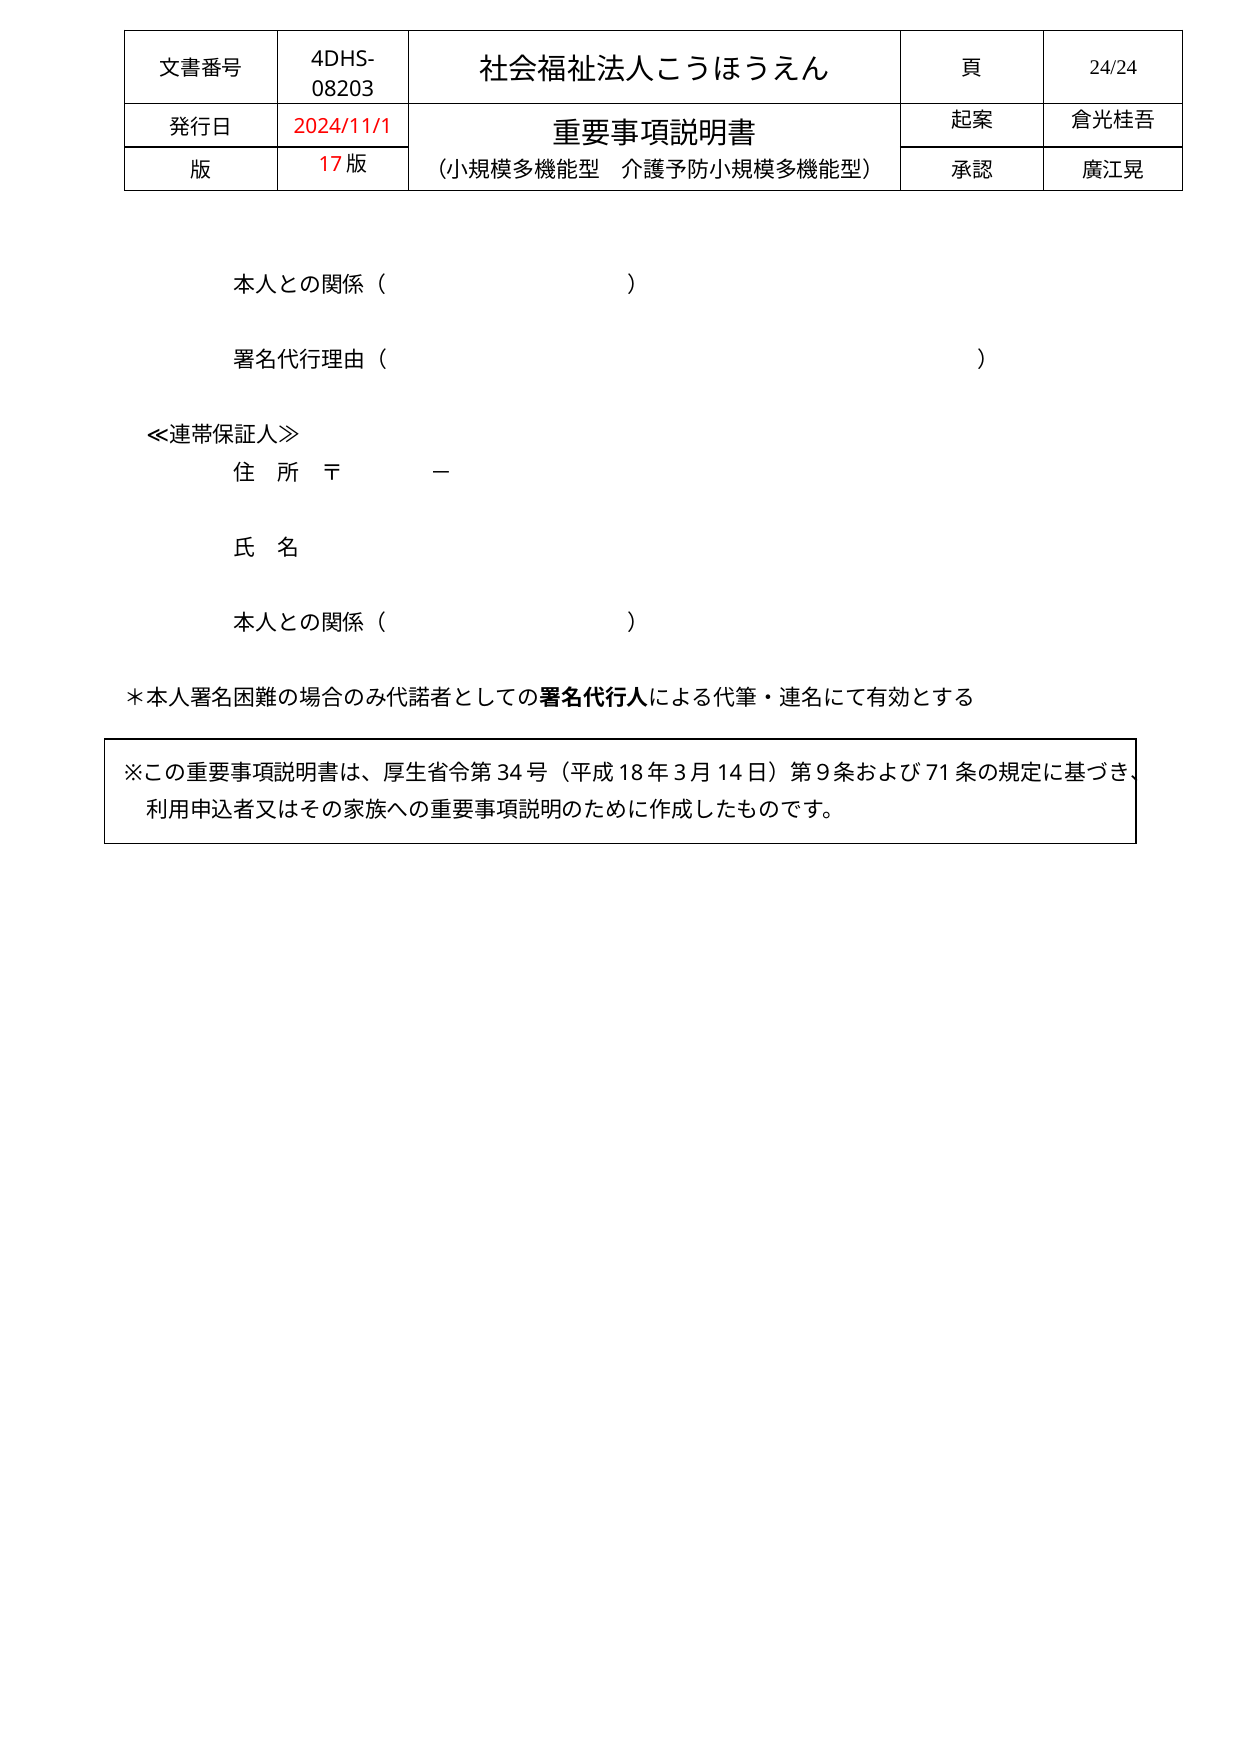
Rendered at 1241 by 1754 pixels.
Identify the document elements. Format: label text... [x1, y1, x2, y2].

text 本人との関係（ ） [124, 264, 1116, 302]
text 氏 名 [124, 527, 1116, 564]
text ＊本人署名困難の場合のみ代諾者としての署名代行人による代筆・連名にて有効とする [124, 677, 1116, 714]
text 本人との関係（ ） [124, 602, 1116, 639]
text 住 所 〒 － [124, 452, 1116, 489]
text ≪連帯保証人≫ [124, 414, 1116, 452]
text ※この重要事項説明書は、厚生省令第34号（平成18年3月14日）第９条および71条の規定に基づき、利用申込者又はその家族への重要事項説明のために作成したものです。 [124, 752, 1130, 827]
text 署名代行理由（ ） [124, 339, 1116, 377]
